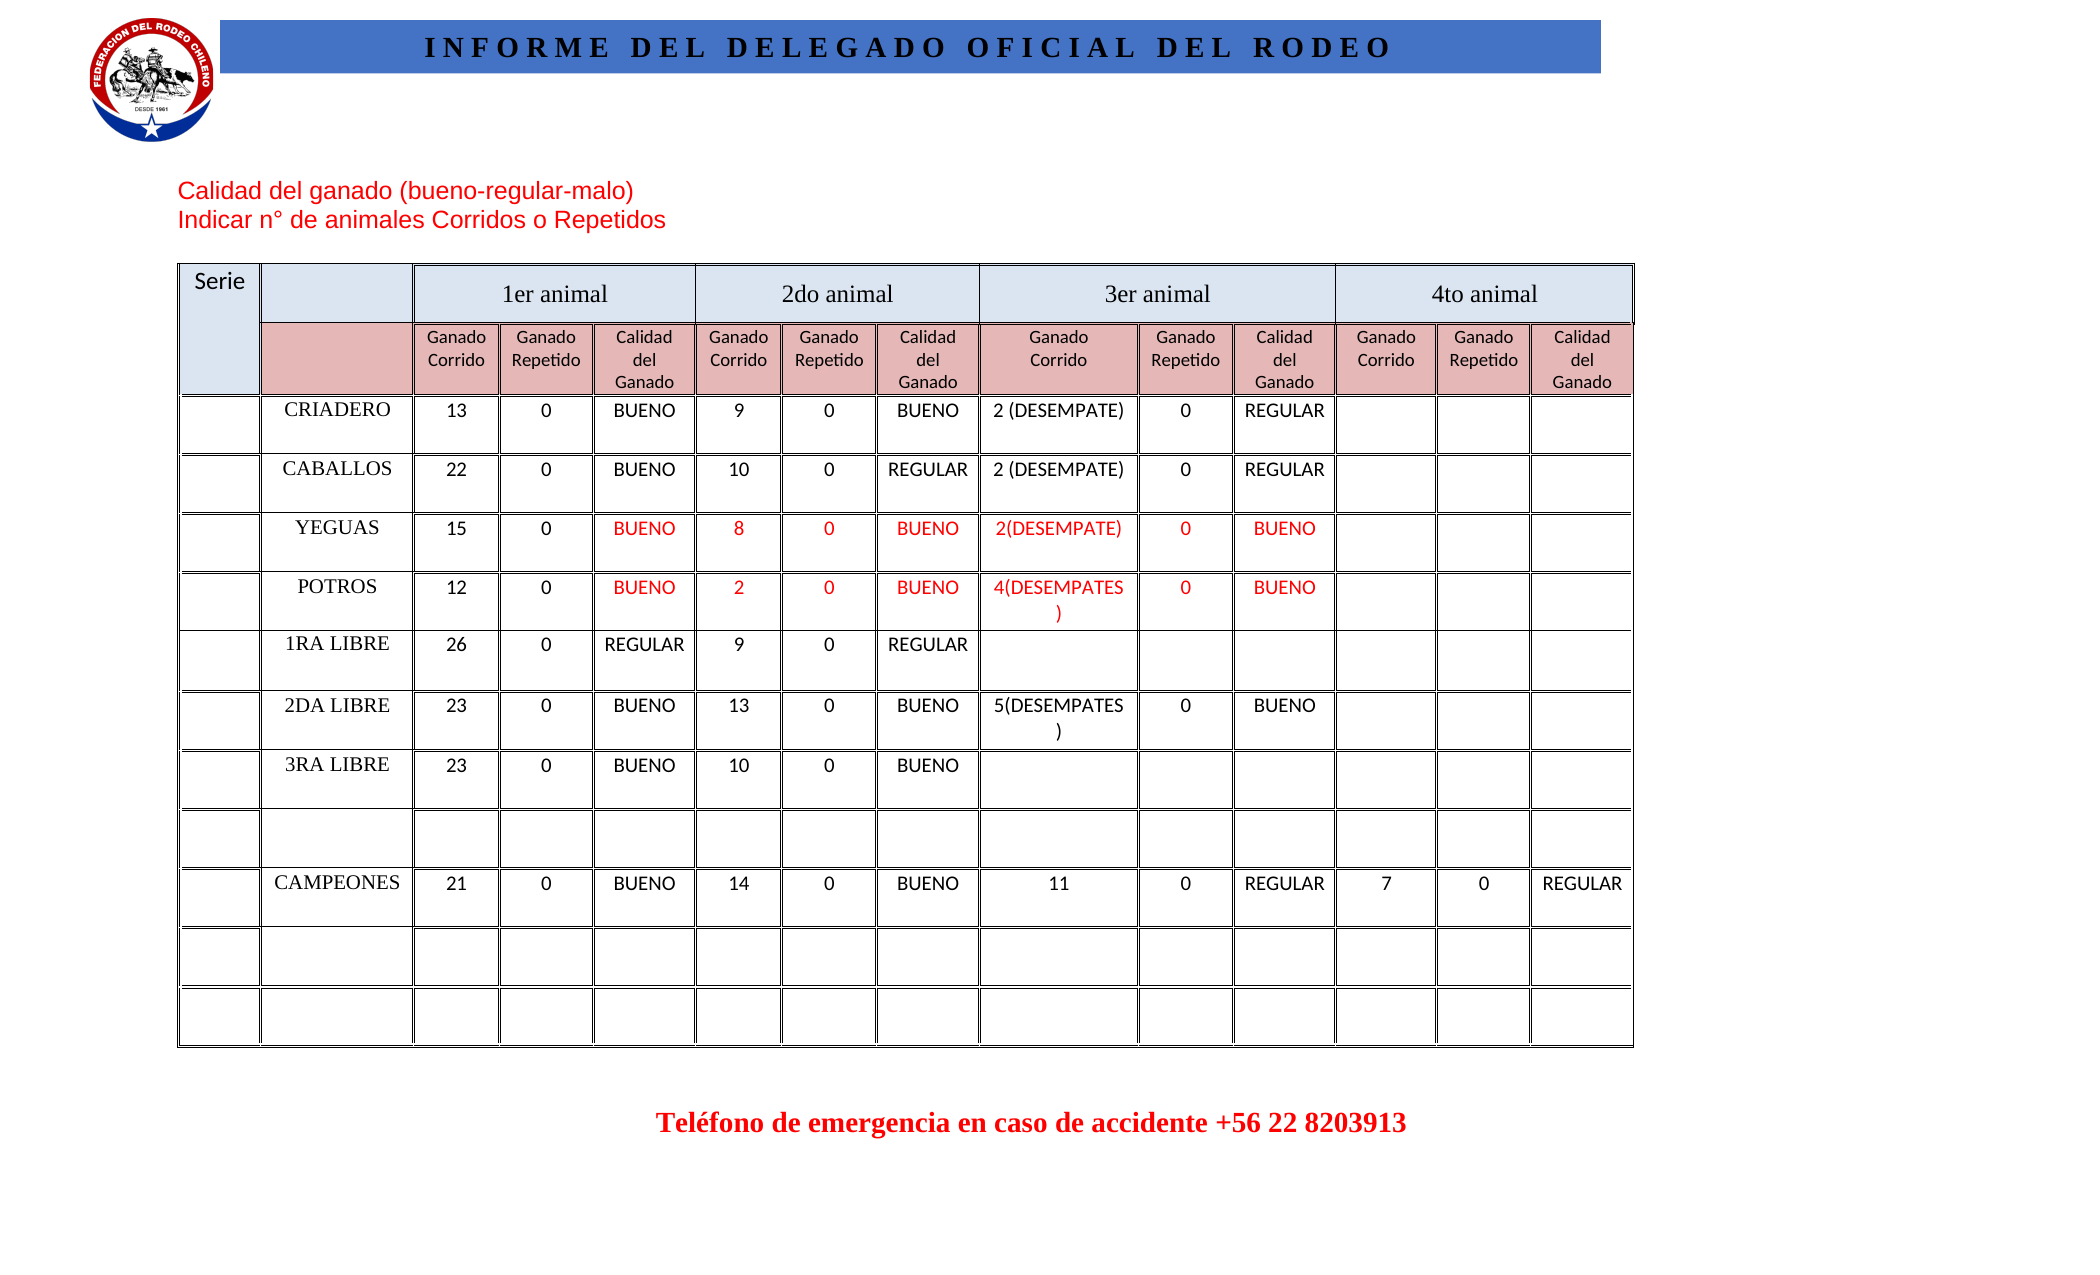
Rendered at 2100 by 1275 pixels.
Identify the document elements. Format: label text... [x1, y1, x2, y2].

table_cell 0 [1140, 515, 1232, 571]
table_cell [1531, 985, 1633, 1044]
table_cell 0 [1140, 397, 1232, 453]
table_cell [1438, 456, 1529, 512]
table_cell 0 [1140, 456, 1232, 512]
table_cell 10 [697, 456, 780, 512]
table_cell 0 [501, 870, 592, 926]
table_cell BUENO [878, 752, 978, 808]
table_cell [1138, 989, 1233, 1044]
table_cell [1337, 752, 1435, 808]
table_cell [595, 929, 694, 985]
table_cell [1235, 811, 1334, 867]
table_cell 7 [1337, 870, 1435, 926]
table_header 1er animal [415, 266, 695, 322]
table_cell BUENO [595, 456, 694, 512]
table_cell BUENO [1235, 693, 1334, 749]
table_cell [262, 323, 412, 394]
table_cell [696, 985, 782, 1044]
table_cell [262, 809, 412, 867]
table_cell [782, 985, 877, 1044]
table_cell 21 [415, 870, 498, 926]
table_cell REGULAR [1235, 397, 1334, 453]
table_cell [981, 929, 1137, 985]
table_cell [1532, 453, 1633, 512]
table_cell YEGUAS [262, 513, 412, 571]
table_cell [179, 867, 261, 926]
table_cell [179, 808, 261, 867]
table_cell 14 [697, 870, 780, 926]
table_header Serie [180, 264, 259, 394]
table_cell [1337, 929, 1435, 985]
table_cell 0 [783, 456, 875, 512]
table_cell 22 [415, 456, 498, 512]
table_cell [1337, 397, 1435, 453]
table_cell 0 [501, 397, 592, 453]
table_cell 0 [783, 752, 875, 808]
table_cell [877, 989, 979, 1044]
table_cell [1337, 693, 1435, 749]
table_cell 12 [415, 574, 498, 630]
table_cell 8 [697, 515, 780, 571]
table_cell [501, 929, 592, 985]
table_cell 23 [415, 752, 498, 808]
table_cell 15 [415, 515, 498, 571]
table_cell [180, 453, 259, 512]
table_cell [1336, 985, 1437, 1044]
table_cell BUENO [878, 693, 978, 749]
table_cell Ganado Corrido [1337, 325, 1435, 394]
table_cell BUENO [595, 752, 694, 808]
table_cell 3RA LIBRE [262, 750, 412, 808]
table_cell 13 [415, 397, 498, 453]
table_cell [981, 811, 1137, 867]
table_cell BUENO [878, 397, 978, 453]
table_cell Ganado Repetido [783, 325, 875, 394]
table_cell BUENO [878, 574, 978, 630]
table_cell [697, 811, 780, 867]
table_cell Ganado Repetido [1438, 325, 1529, 394]
table_cell BUENO [1235, 515, 1334, 571]
table_cell REGULAR [1531, 867, 1633, 926]
table_cell Ganado Corrido [415, 325, 498, 394]
table_cell [1438, 574, 1529, 630]
table_cell [981, 752, 1137, 808]
table_cell 0 [783, 397, 875, 453]
table_cell 2DA LIBRE [262, 691, 412, 749]
table_cell [1233, 985, 1336, 1044]
table_cell 5(DESEMPATES) [981, 693, 1137, 749]
table_cell 0 [1140, 574, 1232, 630]
table_cell BUENO [878, 515, 978, 571]
table_cell 9 [697, 397, 780, 453]
table_cell [262, 927, 412, 985]
table_cell Calidad del Ganado [1235, 325, 1334, 394]
table_cell 2(DESEMPATE) [981, 515, 1137, 571]
table_cell 4(DESEMPATES) [981, 574, 1137, 630]
table_cell [179, 512, 261, 571]
table_cell 0 [501, 631, 592, 689]
table_cell [501, 811, 592, 867]
table_cell [1140, 811, 1232, 867]
table_cell [180, 690, 259, 749]
table_cell REGULAR [878, 456, 978, 512]
table_cell 0 [501, 574, 592, 630]
table_cell [1235, 631, 1334, 689]
table_cell [593, 985, 696, 1044]
table_cell Ganado Repetido [501, 325, 592, 394]
table_cell BUENO [595, 693, 694, 749]
table_cell [1235, 752, 1334, 808]
table_cell 2 (DESEMPATE) [981, 397, 1137, 453]
table_cell [179, 926, 261, 985]
table_cell CRIADERO [262, 397, 412, 453]
table_cell REGULAR [1235, 870, 1334, 926]
table_cell [261, 985, 414, 1044]
table_cell [499, 989, 593, 1044]
table_cell BUENO [878, 870, 978, 926]
table_cell [179, 571, 261, 630]
table_cell [1337, 456, 1435, 512]
table_cell [1140, 929, 1232, 985]
table_cell 2 [697, 574, 780, 630]
table_header 4to animal [1336, 266, 1632, 322]
table_cell [1532, 630, 1633, 689]
table_cell [1532, 394, 1633, 453]
table_cell 0 [501, 752, 592, 808]
table_cell CABALLOS [262, 454, 412, 512]
table_cell 0 [783, 515, 875, 571]
table_cell [783, 811, 875, 867]
table_cell [1140, 631, 1232, 689]
table_cell Ganado Repetido [1140, 325, 1232, 394]
table_cell [1531, 571, 1633, 630]
table_cell [180, 394, 259, 453]
table_cell REGULAR [1235, 456, 1334, 512]
table_cell [1438, 811, 1529, 867]
table_cell [595, 811, 694, 867]
table_cell [878, 929, 978, 985]
table_header 3er animal [980, 266, 1335, 322]
table_cell REGULAR [595, 631, 694, 689]
table_cell 0 [1140, 870, 1232, 926]
table_cell CAMPEONES [262, 868, 412, 926]
table_cell [1532, 690, 1633, 749]
table_cell REGULAR [878, 631, 978, 689]
list Calidad del ganado (bueno-regular-malo) [177, 176, 1923, 205]
table_cell 26 [415, 631, 498, 689]
table_cell 11 [981, 870, 1137, 926]
table_cell 13 [697, 693, 780, 749]
table_cell Ganado Corrido [981, 325, 1137, 394]
table_cell [1438, 397, 1529, 453]
table_cell 0 [783, 631, 875, 689]
table_cell [1438, 929, 1529, 985]
table_cell POTROS [262, 572, 412, 630]
table_cell [1337, 811, 1435, 867]
table_cell [981, 631, 1137, 689]
table_cell [1438, 515, 1529, 571]
table_cell 1RA LIBRE [262, 631, 412, 689]
table_cell [180, 631, 259, 689]
table_cell [1532, 749, 1633, 808]
table_header 2do animal [696, 266, 979, 322]
table_cell 9 [697, 631, 780, 689]
picture [89, 18, 214, 142]
table_cell 0 [783, 574, 875, 630]
table_cell [1531, 512, 1633, 571]
table_cell [1337, 574, 1435, 630]
table_cell [1437, 985, 1531, 1044]
table_cell Ganado Corrido [697, 325, 780, 394]
table_cell BUENO [595, 397, 694, 453]
table_cell [1531, 926, 1633, 985]
table_cell BUENO [595, 574, 694, 630]
table_cell 0 [783, 870, 875, 926]
table_cell [1235, 929, 1334, 985]
table_cell [1337, 631, 1435, 689]
table_cell BUENO [1235, 574, 1334, 630]
table_cell [1531, 808, 1633, 867]
table_cell BUENO [595, 870, 694, 926]
table_cell [179, 985, 261, 1044]
table_cell 0 [501, 456, 592, 512]
table_cell Calidad del Ganado [595, 325, 694, 394]
table_cell 0 [501, 515, 592, 571]
table_cell [1438, 631, 1529, 689]
table_cell 0 [783, 693, 875, 749]
table_cell BUENO [595, 515, 694, 571]
table_cell [1337, 515, 1435, 571]
table_cell 0 [1438, 870, 1529, 926]
text Indicar n° de animales Corridos o Repetidos [177, 205, 1923, 234]
table_cell Calidad del Ganado [878, 325, 978, 394]
table_cell Calidad del Ganado [1532, 322, 1633, 394]
table_cell 23 [415, 693, 498, 749]
table_cell 0 [501, 693, 592, 749]
table_cell [1140, 752, 1232, 808]
table_cell [697, 929, 780, 985]
table_cell [878, 811, 978, 867]
table_header [262, 264, 412, 322]
table_cell [414, 989, 499, 1044]
table_cell [180, 749, 259, 808]
table_cell [1438, 693, 1529, 749]
table_cell [415, 811, 498, 867]
table_cell 0 [1140, 693, 1232, 749]
table_cell 10 [697, 752, 780, 808]
table_cell [1438, 752, 1529, 808]
table_cell 2 (DESEMPATE) [981, 456, 1137, 512]
table_cell [415, 929, 498, 985]
table_cell [979, 989, 1138, 1044]
table_cell [783, 929, 875, 985]
